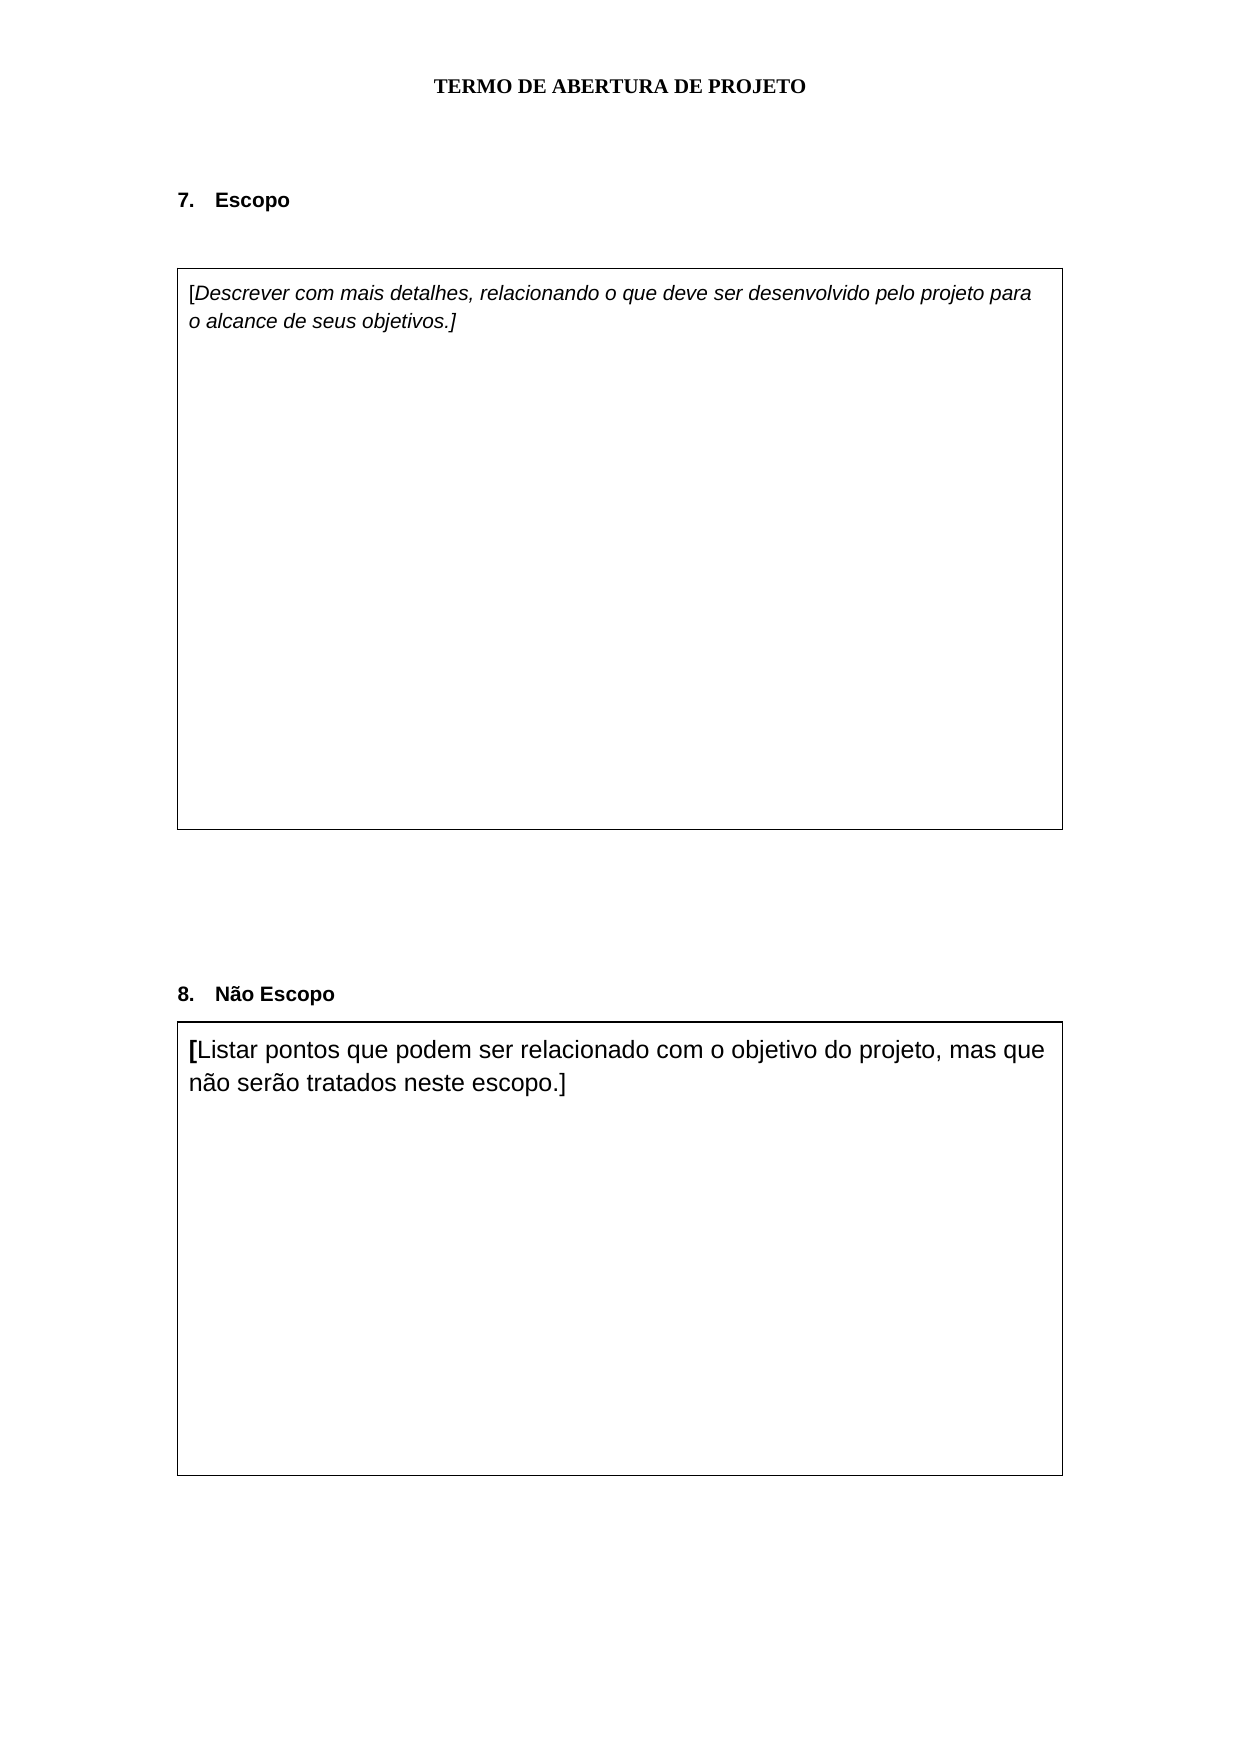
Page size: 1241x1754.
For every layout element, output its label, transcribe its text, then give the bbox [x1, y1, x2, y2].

table_header [Listar pontos que podem ser relacionado com o objetivo do projeto, mas que não serão tratados neste escopo.] [178, 1023, 1062, 1475]
list Não Escopo [177, 981, 1063, 1005]
table_header [Descrever com mais detalhes, relacionando o que deve ser desenvolvido pelo projeto para o alcance de seus objetivos.] [178, 269, 1062, 829]
list Escopo [177, 188, 1063, 212]
